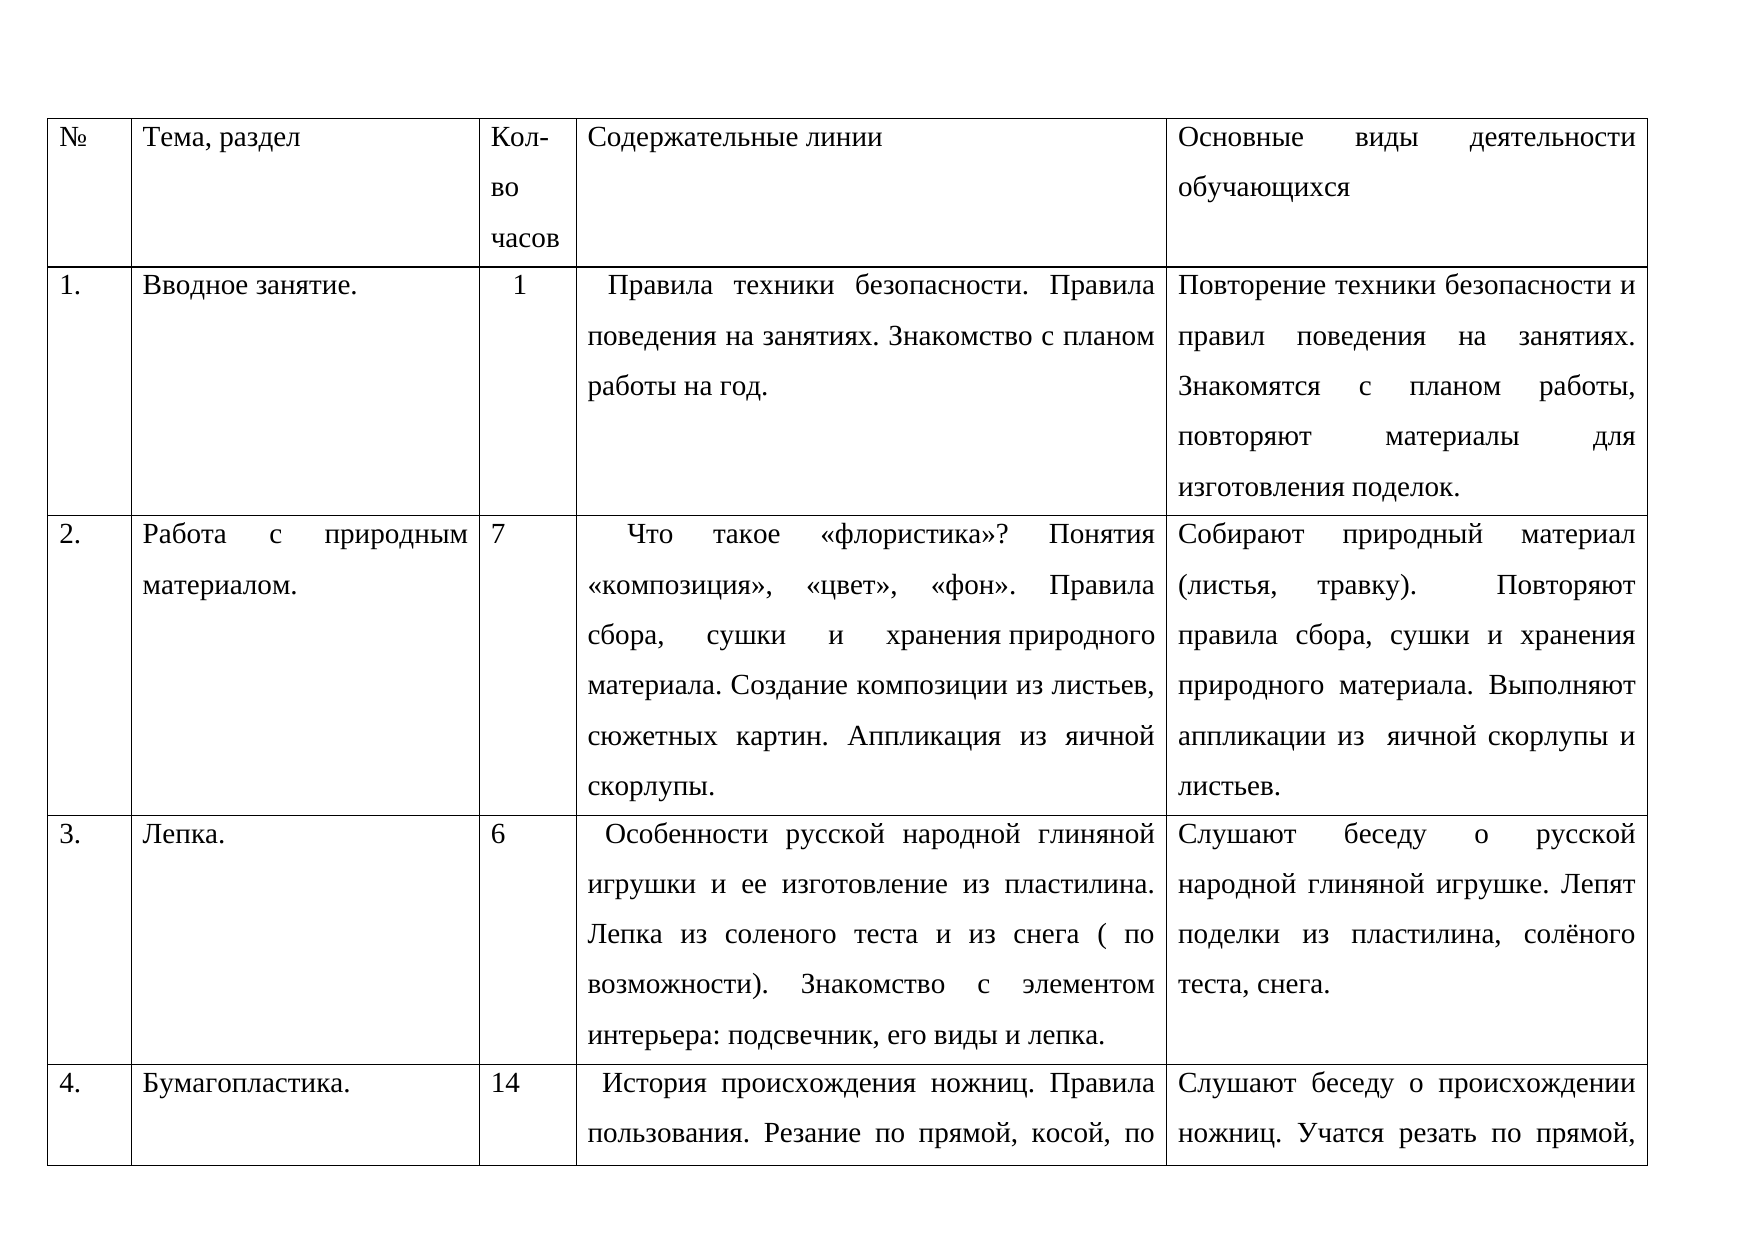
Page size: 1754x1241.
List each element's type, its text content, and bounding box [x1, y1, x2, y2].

table_header Содержательные линии [577, 119, 1166, 266]
table_cell Слушают беседу о русской народной глиняной игрушке. Лепят поделки из пластилина, солёного теста, снега. [1167, 816, 1647, 1064]
table_cell 1. [48, 268, 131, 515]
table_cell Работа с природным материалом. [132, 516, 479, 815]
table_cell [577, 1065, 1166, 1165]
table_cell 2. [48, 516, 131, 815]
table_cell Правила техники безопасности. Правила поведения на занятиях. Знакомство с планом работы на год. [577, 268, 1166, 515]
table_cell 14 [480, 1065, 576, 1165]
table_cell 7 [480, 516, 576, 815]
table_cell 3. [48, 816, 131, 1064]
table_cell Вводное занятие. [132, 268, 479, 515]
table_header Кол-во часов [480, 119, 576, 266]
table_header № [48, 119, 131, 266]
table_cell Бумагопластика. [132, 1065, 479, 1165]
table_cell Что такое «флористика»? Понятия «композиция», «цвет», «фон». Правила сбора, сушки и хранения природного материала. Создание композиции из листьев, сюжетных картин. Аппликация из яичной скорлупы. [577, 516, 1166, 815]
table_cell 4. [48, 1065, 131, 1165]
table_header Тема, раздел [132, 119, 479, 266]
table_cell 1 [480, 268, 576, 515]
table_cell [1167, 1065, 1647, 1165]
table_header Основные виды деятельности обучающихся [1167, 119, 1647, 266]
table_cell Собирают природный материал (листья, травку). Повторяют правила сбора, сушки и хранения природного материала. Выполняют аппликации из яичной скорлупы и листьев. [1167, 516, 1647, 815]
table_cell Повторение техники безопасности и правил поведения на занятиях. Знакомятся с планом работы, повторяют материалы для изготовления поделок. [1167, 268, 1647, 515]
table_cell Лепка. [132, 816, 479, 1064]
table_cell Особенности русской народной глиняной игрушки и ее изготовление из пластилина. Лепка из соленого теста и из снега ( по возможности). Знакомство с элементом интерьера: подсвечник, его виды и лепка. [577, 816, 1166, 1064]
table_cell 6 [480, 816, 576, 1064]
